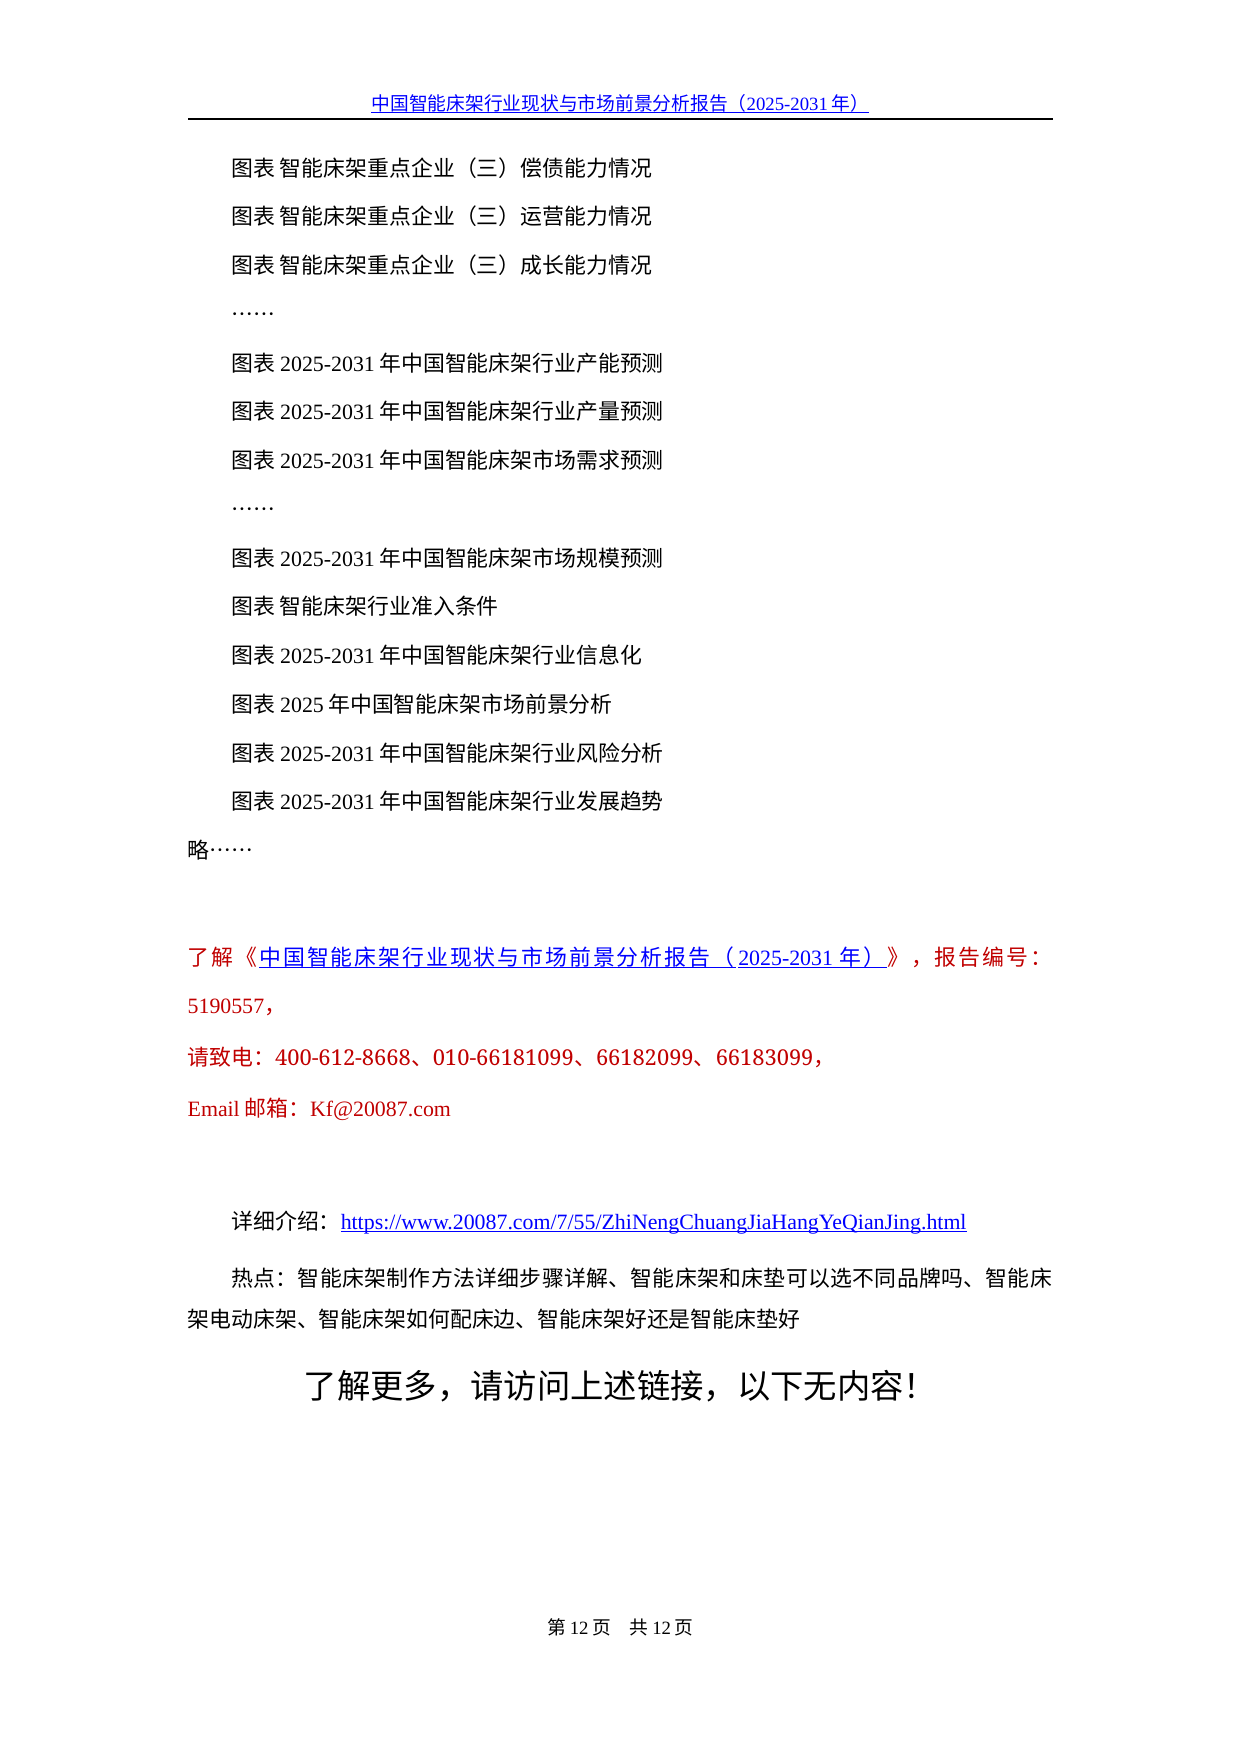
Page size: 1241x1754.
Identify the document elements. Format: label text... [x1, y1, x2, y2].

text 了解《中国智能床架行业现状与市场前景分析报告（2025-2031年）》，报告编号：5190557， [187, 939, 1053, 1020]
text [187, 150, 1053, 865]
title 了解更多，请访问上述链接，以下无内容！ [187, 1351, 1053, 1416]
text Email邮箱：Kf@20087.com [187, 1091, 1053, 1123]
text 热点：智能床架制作方法详细步骤详解、智能床架和床垫可以选不同品牌吗、智能床架电动床架、智能床架如何配床边、智能床架好还是智能床垫好 [187, 1261, 1053, 1334]
text 详细介绍：https://www.20087.com/7/55/ZhiNengChuangJiaHangYeQianJing.html [187, 1204, 1053, 1236]
text 请致电：400-612-8668、010-66181099、66182099、66183099， [187, 1039, 1053, 1072]
